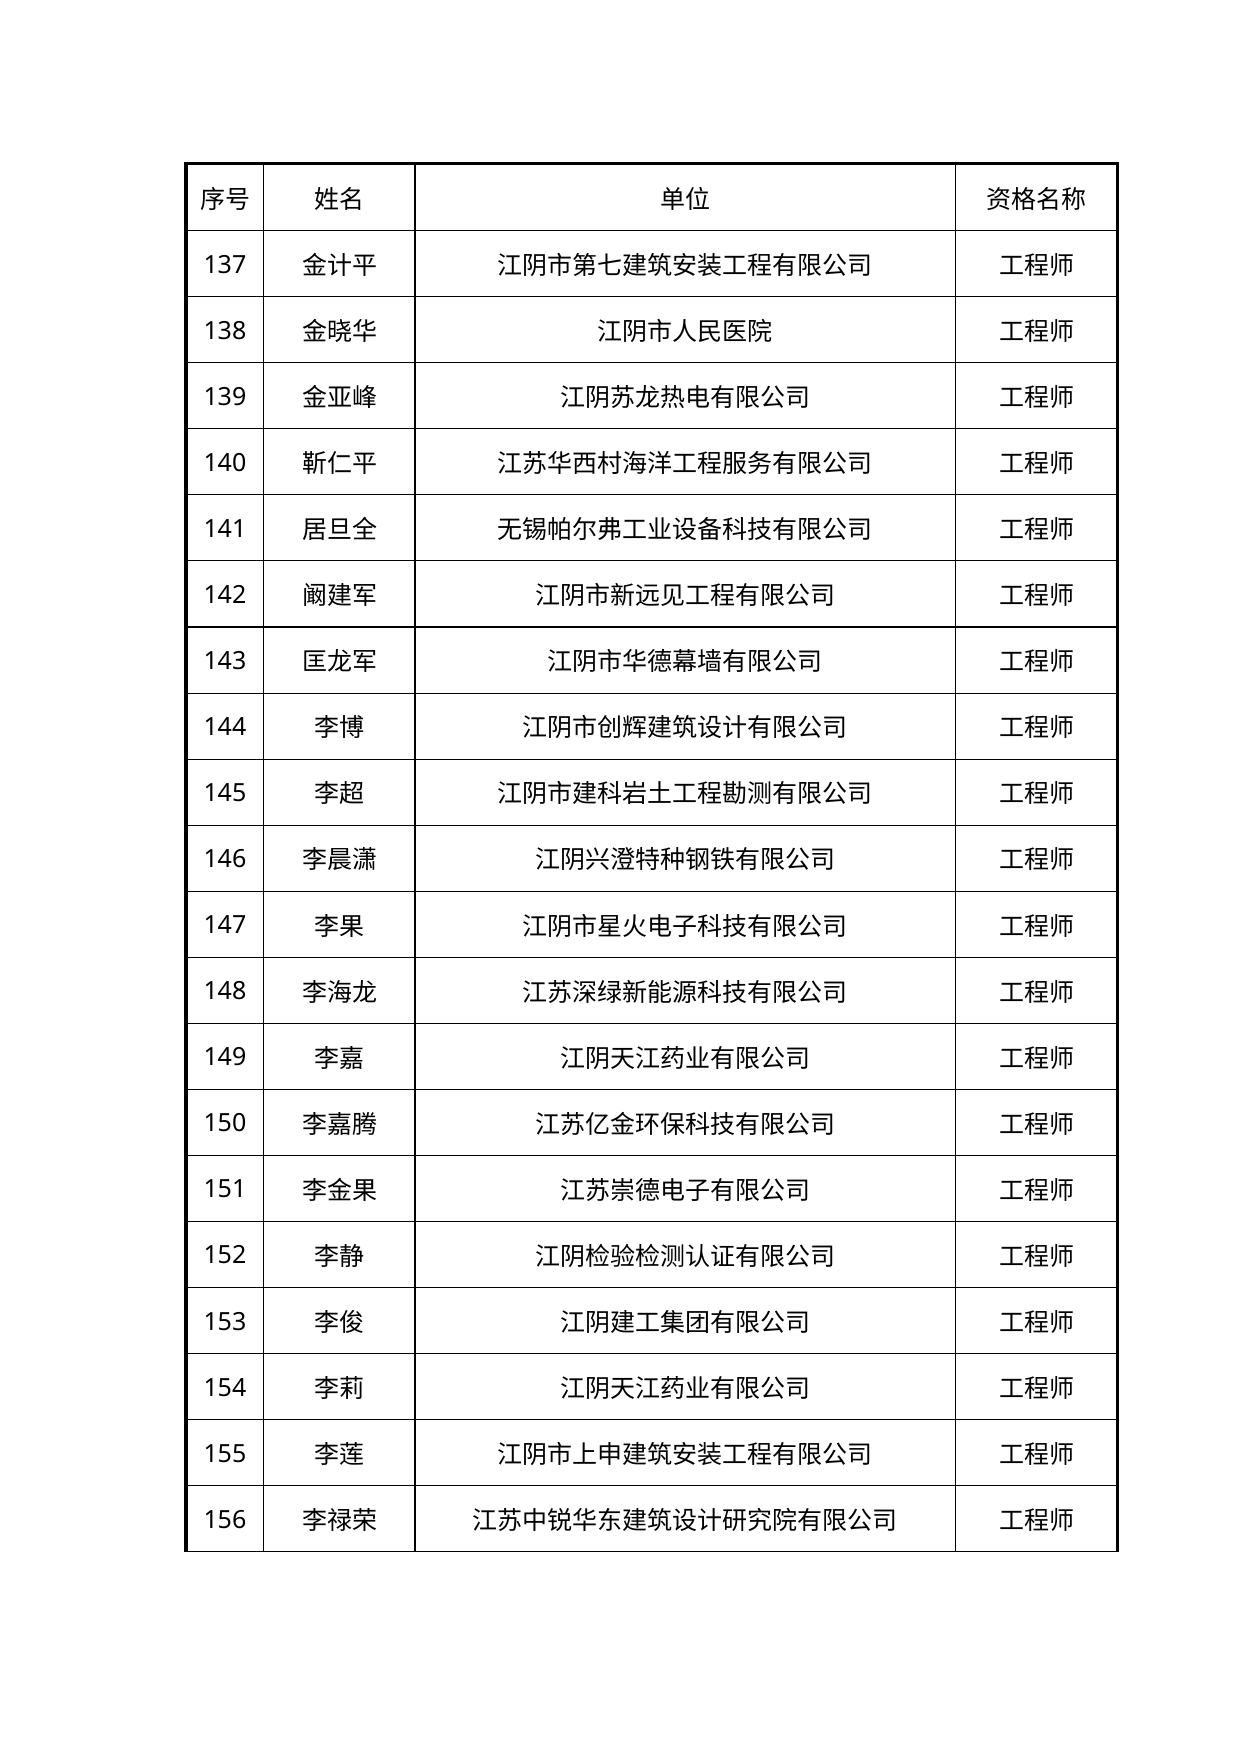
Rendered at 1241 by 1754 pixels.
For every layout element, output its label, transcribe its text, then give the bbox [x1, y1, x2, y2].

table_cell 工程师 [956, 958, 1116, 1023]
table_cell 江阴市人民医院 [416, 297, 955, 362]
table_cell 145 [188, 760, 263, 824]
table_cell 江阴市新远见工程有限公司 [416, 561, 955, 626]
table_cell 148 [188, 958, 263, 1023]
table_cell 150 [188, 1090, 263, 1155]
table_cell 工程师 [956, 297, 1116, 362]
table_cell 江阴市上申建筑安装工程有限公司 [416, 1420, 955, 1485]
table_cell 江阴市星火电子科技有限公司 [416, 892, 955, 957]
table_cell 阚建军 [264, 561, 414, 626]
table_cell 李金果 [264, 1156, 414, 1221]
table_cell 工程师 [956, 1486, 1116, 1551]
table_cell 江阴市华德幕墙有限公司 [416, 628, 955, 692]
table_cell 工程师 [956, 1288, 1116, 1353]
table_cell 李晨潇 [264, 826, 414, 891]
table_cell 李果 [264, 892, 414, 957]
table_cell 江苏亿金环保科技有限公司 [416, 1090, 955, 1155]
table_cell 李莲 [264, 1420, 414, 1485]
table_cell 151 [188, 1156, 263, 1221]
table_header 姓名 [264, 165, 414, 230]
table_cell 149 [188, 1024, 263, 1089]
table_cell 靳仁平 [264, 429, 414, 494]
table_cell 工程师 [956, 892, 1116, 957]
table_header 序号 [188, 165, 263, 230]
table_cell 江阴天江药业有限公司 [416, 1024, 955, 1089]
table_cell 李海龙 [264, 958, 414, 1023]
table_header 资格名称 [956, 165, 1116, 230]
table_cell 李静 [264, 1222, 414, 1287]
table_cell 李超 [264, 760, 414, 824]
table_cell 工程师 [956, 429, 1116, 494]
table_cell 工程师 [956, 1222, 1116, 1287]
table_cell 江阴检验检测认证有限公司 [416, 1222, 955, 1287]
table_cell 江阴兴澄特种钢铁有限公司 [416, 826, 955, 891]
table_cell 李嘉 [264, 1024, 414, 1089]
table_cell 工程师 [956, 1090, 1116, 1155]
table_cell 工程师 [956, 495, 1116, 560]
table_cell 工程师 [956, 694, 1116, 758]
table_cell 居旦全 [264, 495, 414, 560]
table_cell 142 [188, 561, 263, 626]
table_cell 江阴市建科岩土工程勘测有限公司 [416, 760, 955, 824]
table_cell 江阴苏龙热电有限公司 [416, 363, 955, 428]
table_cell 139 [188, 363, 263, 428]
table_cell 143 [188, 628, 263, 692]
table_cell 工程师 [956, 760, 1116, 824]
table_cell 147 [188, 892, 263, 957]
table_header 单位 [416, 165, 955, 230]
table_cell 工程师 [956, 1420, 1116, 1485]
table_cell 工程师 [956, 231, 1116, 296]
table_cell 江苏崇德电子有限公司 [416, 1156, 955, 1221]
table_cell 工程师 [956, 1156, 1116, 1221]
table_cell 141 [188, 495, 263, 560]
table_cell 152 [188, 1222, 263, 1287]
table_cell 江阴市第七建筑安装工程有限公司 [416, 231, 955, 296]
table_cell 李俊 [264, 1288, 414, 1353]
table_cell 工程师 [956, 363, 1116, 428]
table_cell 工程师 [956, 1354, 1116, 1419]
table_cell 江苏中锐华东建筑设计研究院有限公司 [416, 1486, 955, 1551]
table_cell 江苏深绿新能源科技有限公司 [416, 958, 955, 1023]
table_cell 137 [188, 231, 263, 296]
table_cell 江阴天江药业有限公司 [416, 1354, 955, 1419]
table_cell 工程师 [956, 628, 1116, 692]
table_cell 匡龙军 [264, 628, 414, 692]
table_cell 李嘉腾 [264, 1090, 414, 1155]
table_cell 金亚峰 [264, 363, 414, 428]
table_cell 工程师 [956, 826, 1116, 891]
table_cell 无锡帕尔弗工业设备科技有限公司 [416, 495, 955, 560]
table_cell 江阴市创辉建筑设计有限公司 [416, 694, 955, 758]
table_cell 155 [188, 1420, 263, 1485]
table_cell 江阴建工集团有限公司 [416, 1288, 955, 1353]
table_cell 146 [188, 826, 263, 891]
table_cell 138 [188, 297, 263, 362]
table_cell 李莉 [264, 1354, 414, 1419]
table_cell 156 [188, 1486, 263, 1551]
table_cell 153 [188, 1288, 263, 1353]
table_cell 李禄荣 [264, 1486, 414, 1551]
table_cell 154 [188, 1354, 263, 1419]
table_cell 李博 [264, 694, 414, 758]
table_cell 金计平 [264, 231, 414, 296]
table_cell 工程师 [956, 561, 1116, 626]
table_cell 金晓华 [264, 297, 414, 362]
table_cell 工程师 [956, 1024, 1116, 1089]
table_cell 140 [188, 429, 263, 494]
table_cell 江苏华西村海洋工程服务有限公司 [416, 429, 955, 494]
table_cell 144 [188, 694, 263, 758]
